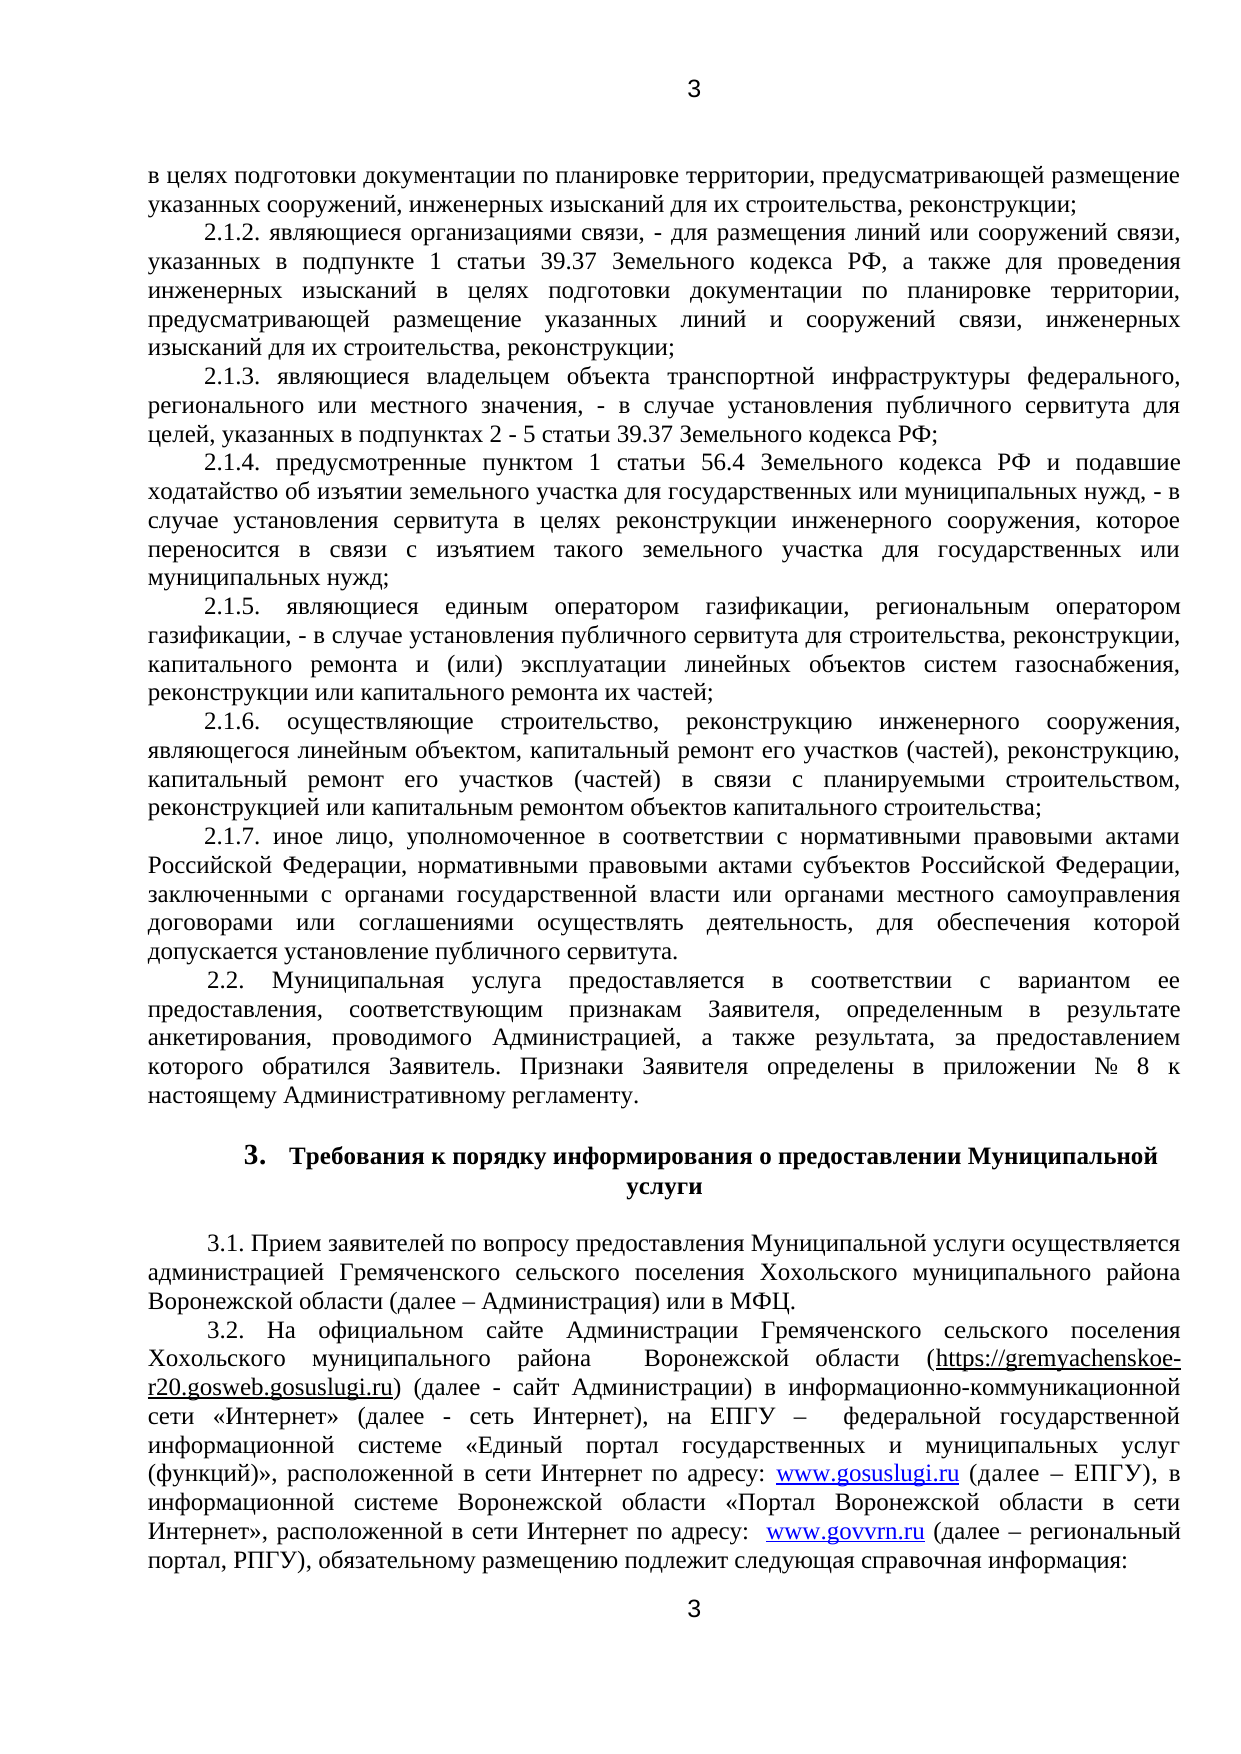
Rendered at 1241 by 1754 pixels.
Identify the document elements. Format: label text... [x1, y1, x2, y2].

text 2.1.4. предусмотренные пунктом 1 статьи 56.4 Земельного кодекса РФ и подавшие ходатайство об изъятии земельного участка для государственных или муниципальных нужд, - в случае установления сервитута в целях реконструкции инженерного сооружения, которое переносится в связи с изъятием такого земельного участка для государственных или муниципальных нужд; [148, 447, 1181, 591]
text 2.2. Муниципальная услуга предоставляется в соответствии с вариантом ее предоставления, соответствующим признакам Заявителя, определенным в результате анкетирования, проводимого Администрацией, а также результата, за предоставлением которого обратился Заявитель. Признаки Заявителя определены в приложении № 8 к настоящему Административному регламенту. [148, 965, 1181, 1109]
text 2.1.3. являющиеся владельцем объекта транспортной инфраструктуры федерального, регионального или местного значения, - в случае установления публичного сервитута для целей, указанных в подпунктах 2 - 5 статьи 39.37 Земельного кодекса РФ; [148, 361, 1181, 447]
text 2.1.7. иное лицо, уполномоченное в соответствии с нормативными правовыми актами Российской Федерации, нормативными правовыми актами субъектов Российской Федерации, заключенными с органами государственной власти или органами местного самоуправления договорами или соглашениями осуществлять деятельность, для обеспечения которой допускается установление публичного сервитута. [148, 821, 1181, 965]
text 3.2. На официальном сайте Администрации Гремяченского сельского поселения Хохольского муниципального района Воронежской области (https://gremyachenskoe-r20.gosweb.gosuslugi.ru) (далее - сайт Администрации) в информационно-коммуникационной сети «Интернет» (далее - сеть Интернет), на ЕПГУ – федеральной государственной информационной системе «Единый портал государственных и муниципальных услуг (функций)», расположенной в сети Интернет по адресу: www.gosuslugi.ru (далее – ЕПГУ), в информационной системе Воронежской области «Портал Воронежской области в сети Интернет», расположенной в сети Интернет по адресу: www.govvrn.ru (далее – региональный портал, РПГУ), обязательному размещению подлежит следующая справочная информация: [148, 1315, 1181, 1573]
list Требования к порядку информирования о предоставлении Муниципальной услуги [148, 1137, 1181, 1200]
text 2.1.5. являющиеся единым оператором газификации, региональным оператором газификации, - в случае установления публичного сервитута для строительства, реконструкции, капитального ремонта и (или) эксплуатации линейных объектов систем газоснабжения, реконструкции или капитального ремонта их частей; [148, 591, 1181, 706]
text 2.1.6. осуществляющие строительство, реконструкцию инженерного сооружения, являющегося линейным объектом, капитальный ремонт его участков (частей), реконструкцию, капитальный ремонт его участков (частей) в связи с планируемыми строительством, реконструкцией или капитальным ремонтом объектов капитального строительства; [148, 706, 1181, 821]
text 2.1.2. являющиеся организациями связи, - для размещения линий или сооружений связи, указанных в подпункте 1 статьи 39.37 Земельного кодекса РФ, а также для проведения инженерных изысканий в целях подготовки документации по планировке территории, предусматривающей размещение указанных линий и сооружений связи, инженерных изысканий для их строительства, реконструкции; [148, 217, 1181, 361]
text 3.1. Прием заявителей по вопросу предоставления Муниципальной услуги осуществляется администрацией Гремяченского сельского поселения Хохольского муниципального района Воронежской области (далее – Администрация) или в МФЦ. [148, 1228, 1181, 1315]
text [148, 160, 1181, 217]
